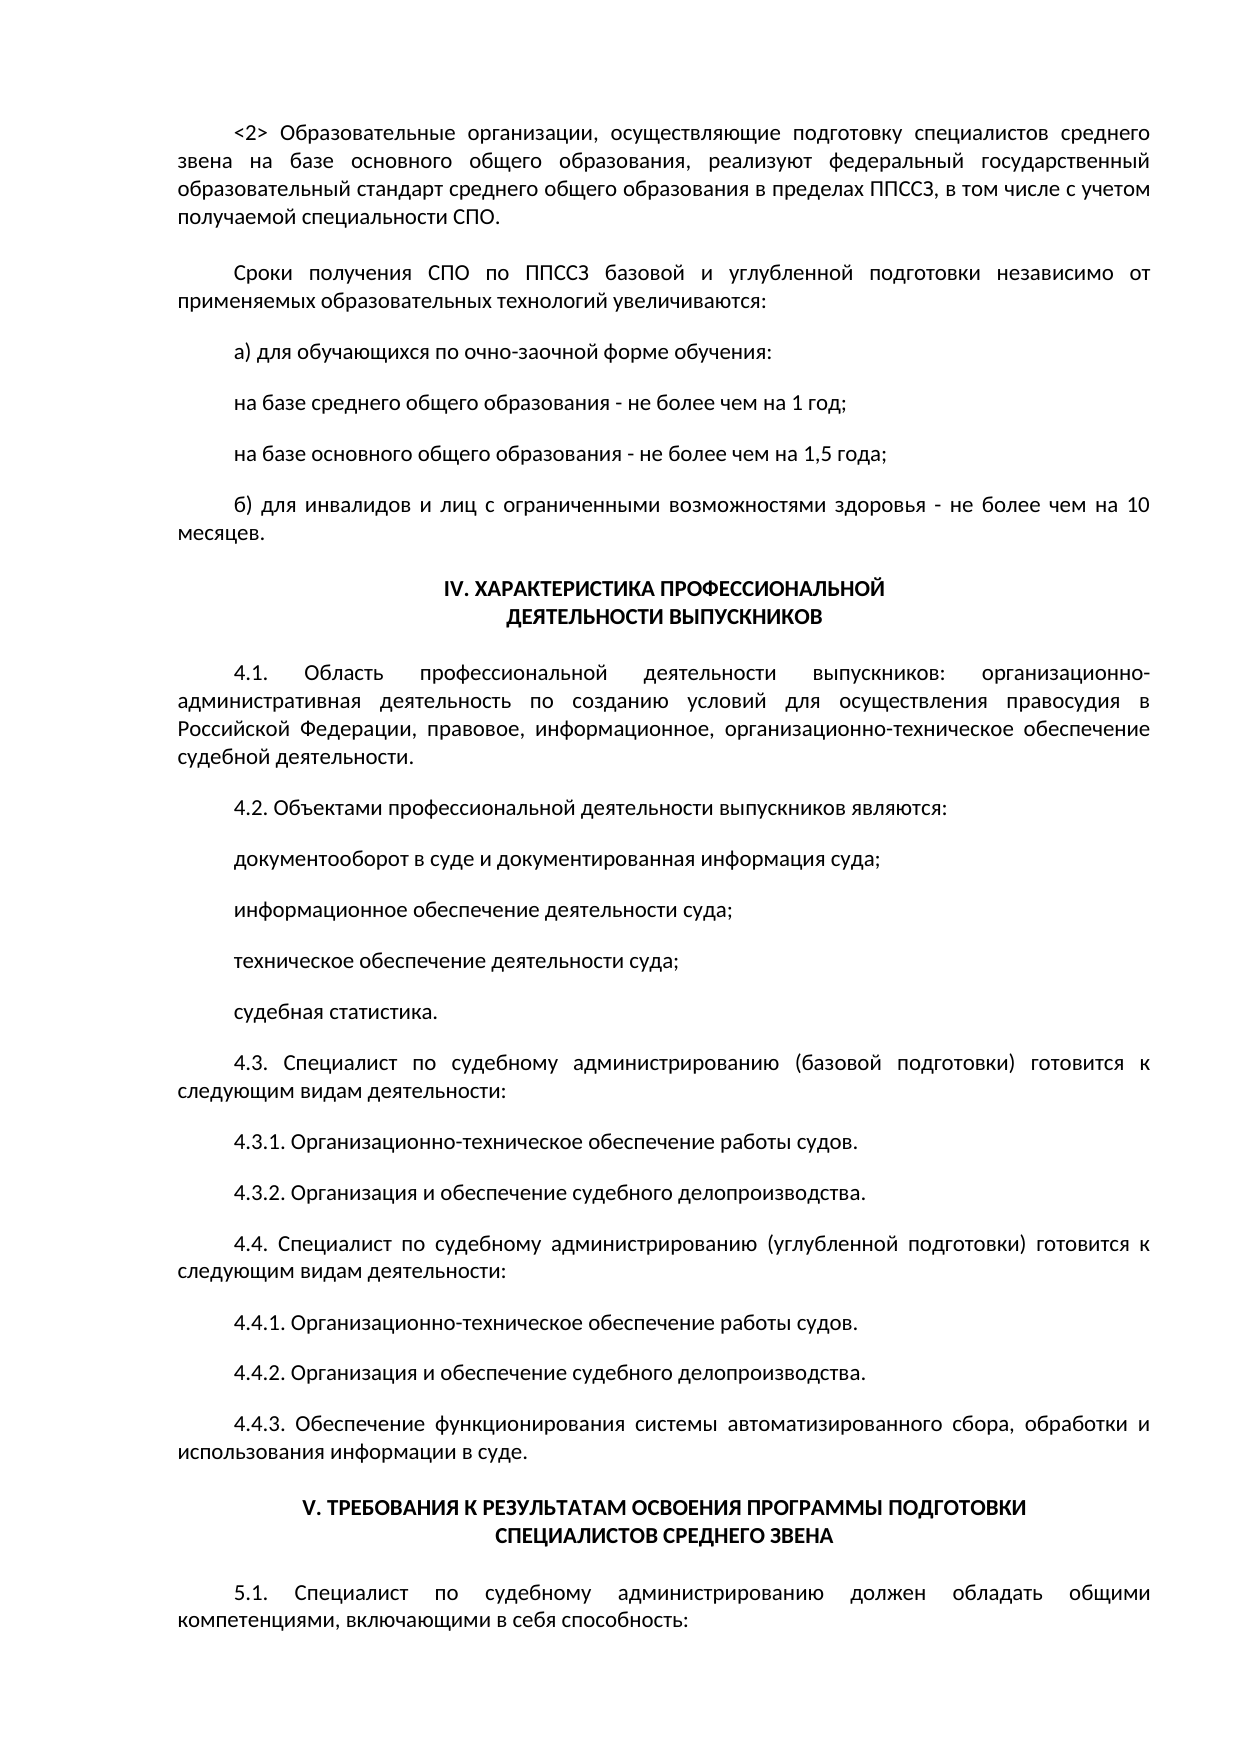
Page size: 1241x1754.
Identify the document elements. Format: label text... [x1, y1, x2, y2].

text 4.3. Специалист по судебному администрированию (базовой подготовки) готовится к следующим видам деятельности: [177, 1048, 1152, 1104]
text Сроки получения СПО по ППССЗ базовой и углубленной подготовки независимо от применяемых образовательных технологий увеличиваются: [177, 258, 1152, 314]
text 4.4.2. Организация и обеспечение судебного делопроизводства. [177, 1358, 1152, 1387]
text 4.4.3. Обеспечение функционирования системы автоматизированного сбора, обработки и использования информации в суде. [177, 1409, 1152, 1466]
text 4.3.2. Организация и обеспечение судебного делопроизводства. [177, 1178, 1152, 1206]
text на базе основного общего образования - не более чем на 1,5 года; [177, 439, 1152, 467]
title ДЕЯТЕЛЬНОСТИ ВЫПУСКНИКОВ [177, 602, 1152, 630]
text 4.1. Область профессиональной деятельности выпускников: организационно-административная деятельность по созданию условий для осуществления правосудия в Российской Федерации, правовое, информационное, организационно-техническое обеспечение судебной деятельности. [177, 658, 1152, 770]
text судебная статистика. [177, 997, 1152, 1025]
text <2> Образовательные организации, осуществляющие подготовку специалистов среднего звена на базе основного общего образования, реализуют федеральный государственный образовательный стандарт среднего общего образования в пределах ППССЗ, в том числе с учетом получаемой специальности СПО. [177, 118, 1152, 230]
text техническое обеспечение деятельности суда; [177, 946, 1152, 974]
text б) для инвалидов и лиц с ограниченными возможностями здоровья - не более чем на 10 месяцев. [177, 490, 1152, 546]
title СПЕЦИАЛИСТОВ СРЕДНЕГО ЗВЕНА [177, 1522, 1152, 1549]
text информационное обеспечение деятельности суда; [177, 895, 1152, 923]
title V. ТРЕБОВАНИЯ К РЕЗУЛЬТАТАМ ОСВОЕНИЯ ПРОГРАММЫ ПОДГОТОВКИ [177, 1493, 1152, 1522]
text а) для обучающихся по очно-заочной форме обучения: [177, 337, 1152, 365]
text 4.2. Объектами профессиональной деятельности выпускников являются: [177, 793, 1152, 821]
text 5.1. Специалист по судебному администрированию должен обладать общими компетенциями, включающими в себя способность: [177, 1578, 1152, 1634]
text 4.3.1. Организационно-техническое обеспечение работы судов. [177, 1127, 1152, 1155]
text 4.4. Специалист по судебному администрированию (углубленной подготовки) готовится к следующим видам деятельности: [177, 1229, 1152, 1285]
text на базе среднего общего образования - не более чем на 1 год; [177, 388, 1152, 416]
title IV. ХАРАКТЕРИСТИКА ПРОФЕССИОНАЛЬНОЙ [177, 574, 1152, 602]
text документооборот в суде и документированная информация суда; [177, 844, 1152, 872]
text 4.4.1. Организационно-техническое обеспечение работы судов. [177, 1308, 1152, 1336]
